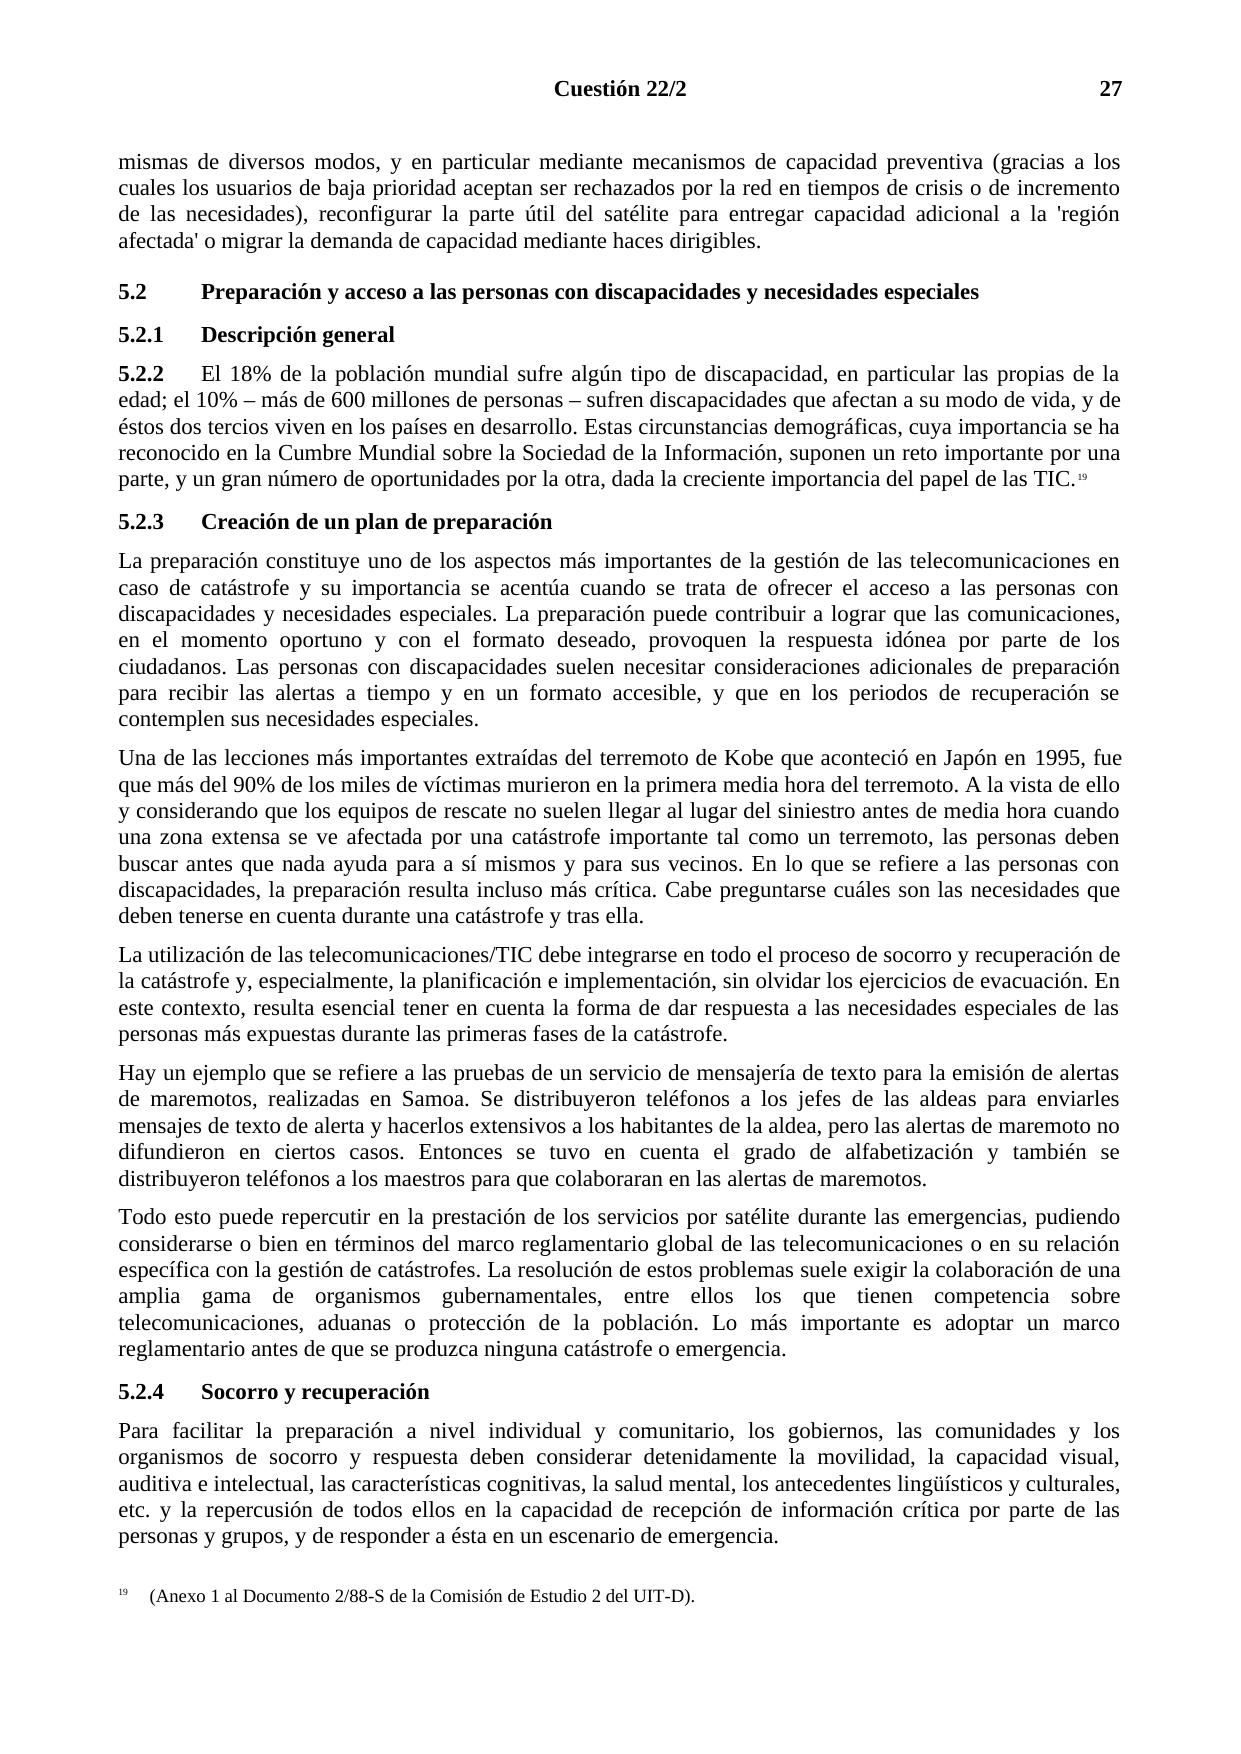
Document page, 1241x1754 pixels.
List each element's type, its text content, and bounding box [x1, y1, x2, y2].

subtitle 5.2 Preparación y acceso a las personas con discapacidades y necesidades especiales [118, 278, 1122, 304]
subtitle 5.2.1 Descripción general [118, 321, 1122, 347]
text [118, 148, 1122, 253]
text Hay un ejemplo que se refiere a las pruebas de un servicio de mensajería de texto para la emisión de alertas de maremotos, realizadas en Samoa. Se distribuyeron teléfonos a los jefes de las aldeas para enviarles mensajes de texto de alerta y hacerlos extensivos a los habitantes de la aldea, pero las alertas de maremoto no difundieron en ciertos casos. Entonces se tuvo en cuenta el grado de alfabetización y también se distribuyeron teléfonos a los maestros para que colaboraran en las alertas de maremotos. [118, 1059, 1122, 1191]
text Una de las lecciones más importantes extraídas del terremoto de Kobe que aconteció en Japón en 1995, fue que más del 90% de los miles de víctimas murieron en la primera media hora del terremoto. A la vista de ello y considerando que los equipos de rescate no suelen llegar al lugar del siniestro antes de media hora cuando una zona extensa se ve afectada por una catástrofe importante tal como un terremoto, las personas deben buscar antes que nada ayuda para a sí mismos y para sus vecinos. En lo que se refiere a las personas con discapacidades, la preparación resulta incluso más crítica. Cabe preguntarse cuáles son las necesidades que deben tenerse en cuenta durante una catástrofe y tras ella. [118, 744, 1122, 929]
subtitle 5.2.3 Creación de un plan de preparación [118, 508, 1122, 535]
text La utilización de las telecomunicaciones/TIC debe integrarse en todo el proceso de socorro y recuperación de la catástrofe y, especialmente, la planificación e implementación, sin olvidar los ejercicios de evacuación. En este contexto, resulta esencial tener en cuenta la forma de dar respuesta a las necesidades especiales de las personas más expuestas durante las primeras fases de la catástrofe. [118, 941, 1122, 1047]
text Todo esto puede repercutir en la prestación de los servicios por satélite durante las emergencias, pudiendo considerarse o bien en términos del marco reglamentario global de las telecomunicaciones o en su relación específica con la gestión de catástrofes. La resolución de estos problemas suele exigir la colaboración de una amplia gama de organismos gubernamentales, entre ellos los que tienen competencia sobre telecomunicaciones, aduanas o protección de la población. Lo más importante es adoptar un marco reglamentario antes de que se produzca ninguna catástrofe o emergencia. [118, 1203, 1122, 1362]
text La preparación constituye uno de los aspectos más importantes de la gestión de las telecomunicaciones en caso de catástrofe y su importancia se acentúa cuando se trata de ofrecer el acceso a las personas con discapacidades y necesidades especiales. La preparación puede contribuir a lograr que las comunicaciones, en el momento oportuno y con el formato deseado, provoquen la respuesta idónea por parte de los ciudadanos. Las personas con discapacidades suelen necesitar consideraciones adicionales de preparación para recibir las alertas a tiempo y en un formato accesible, y que en los periodos de recuperación se contemplen sus necesidades especiales. [118, 547, 1122, 732]
subtitle 5.2.4 Socorro y recuperación [118, 1378, 1122, 1404]
text 5.2.2 El 18% de la población mundial sufre algún tipo de discapacidad, en particular las propias de la edad; el 10% – más de 600 millones de personas – sufren discapacidades que afectan a su modo de vida, y de éstos dos tercios viven en los países en desarrollo. Estas circunstancias demográficas, cuya importancia se ha reconocido en la Cumbre Mundial sobre la Sociedad de la Información, suponen un reto importante por una parte, y un gran número de oportunidades por la otra, dada la creciente importancia del papel de las TIC. [118, 360, 1122, 492]
text Para facilitar la preparación a nivel individual y comunitario, los gobiernos, las comunidades y los organismos de socorro y respuesta deben considerar detenidamente la movilidad, la capacidad visual, auditiva e intelectual, las características cognitivas, la salud mental, los antecedentes lingüísticos y culturales, etc. y la repercusión de todos ellos en la capacidad de recepción de información crítica por parte de las personas y grupos, y de responder a ésta en un escenario de emergencia. [118, 1417, 1122, 1549]
